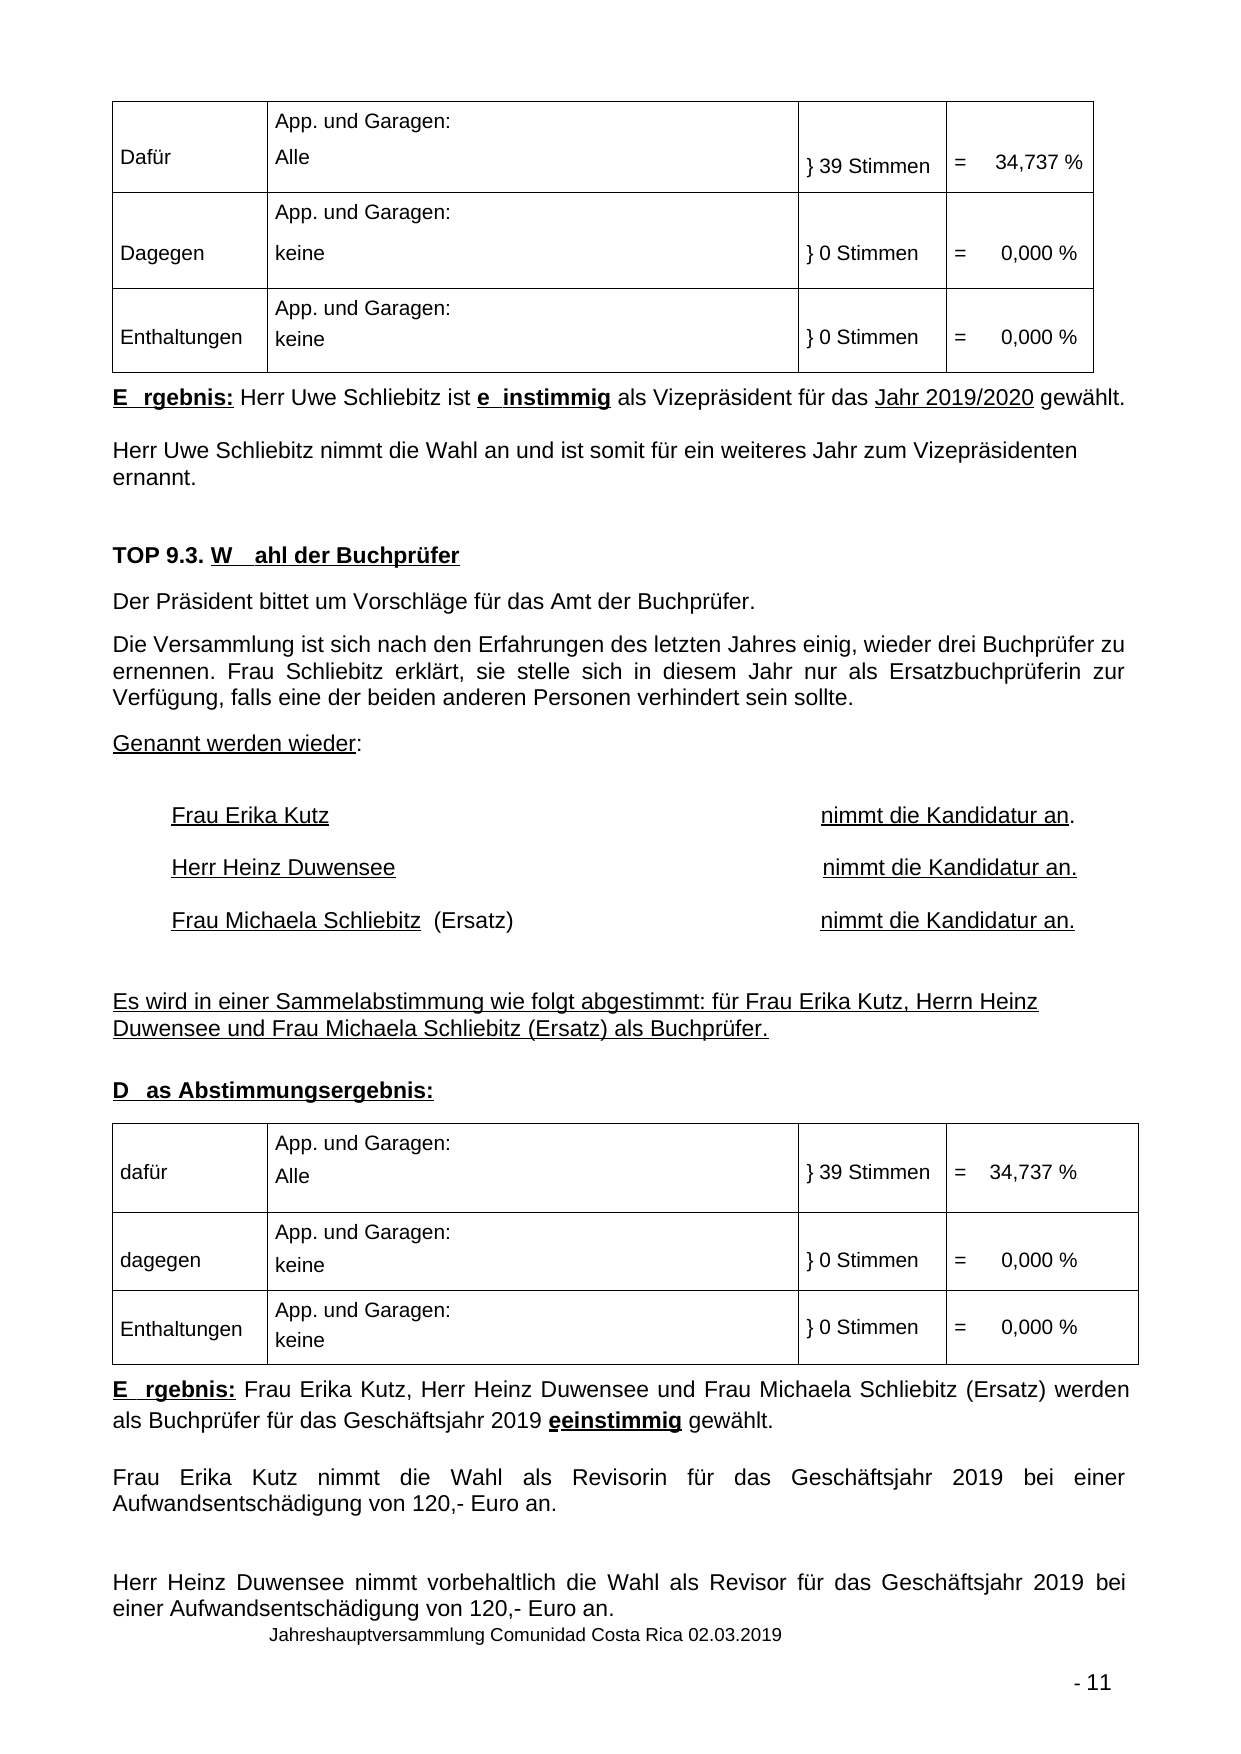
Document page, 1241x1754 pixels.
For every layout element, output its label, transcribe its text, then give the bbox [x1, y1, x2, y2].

text E rgebnis: Herr Uwe Schliebitz ist e instimmig als Vizepräsident für das Jahr 2019/2020 gewählt. [112, 384, 1151, 411]
table_cell Enthaltungen [113, 1291, 267, 1364]
table_header } 39 Stimmen [799, 1124, 946, 1212]
table_cell App. und Garagen: keine [268, 289, 798, 372]
table_cell App. und Garagen: keine [268, 1291, 798, 1364]
table_header App. und Garagen: Alle [268, 1124, 798, 1212]
table_cell Enthaltungen [113, 289, 267, 372]
table_header = 34,737 %3 [947, 1124, 1138, 1212]
text Frau Michaela Schliebitz (Ersatz) nimmt die Kandidatur an. [171, 907, 1151, 933]
text Der Präsident bittet um Vorschläge für das Amt der Buchprüfer. [112, 588, 1151, 614]
table_header = 34,737 % [947, 102, 1093, 192]
text Herr Uwe Schliebitz nimmt die Wahl an und ist somit für ein weiteres Jahr zum Vizepräsidenten ernannt. [112, 437, 1080, 490]
text Herr Heinz Duwensee nimmt vorbehaltlich die Wahl als Revisor für das Geschäftsjahr 2019 bei einer Aufwandsentschädigung von 120,- Euro an. [112, 1569, 1126, 1622]
table_cell } 0 Stimmen [799, 193, 946, 288]
table_cell App. und Garagen: keine [268, 193, 798, 288]
text Frau Erika Kutz nimmt die Wahl als Revisorin für das Geschäftsjahr 2019 bei einer Aufwandsentschädigung von 120,- Euro an. [112, 1463, 1126, 1516]
text Herr Heinz Duwensee nimmt die Kandidatur an. [171, 854, 1151, 880]
text E rgebnis: Frau Erika Kutz, Herr Heinz Duwensee und Frau Michaela Schliebitz (Ersatz) werden als Buchprüfer für das Geschäftsjahr 2019 eeinstimmig gewählt. [112, 1376, 1131, 1433]
table_header Dafür [113, 102, 267, 192]
table_cell = 0,000 % [947, 1291, 1138, 1364]
text Frau Erika Kutz nimmt die Kandidatur an. [171, 802, 1151, 828]
table_cell dagegen [113, 1213, 267, 1290]
table_header } 39 Stimmen [799, 102, 946, 192]
table_header App. und Garagen: Alle [268, 102, 798, 192]
table_cell = 0,000 % [947, 193, 1093, 288]
text Es wird in einer Sammelabstimmung wie folgt abgestimmt: für Frau Erika Kutz, Herrn Heinz Duwensee und Frau Michaela Schliebitz (Ersatz) als Buchprüfer. [112, 988, 1123, 1041]
subtitle TOP 9.3. W ahl der Buchprüfer [112, 542, 1151, 569]
table_cell App. und Garagen: keine [268, 1213, 798, 1290]
text Genannt werden wieder: [112, 729, 1151, 756]
table_cell = 0,000 % [947, 1213, 1138, 1290]
table_cell Dagegen [113, 193, 267, 288]
table_cell } 0 Stimmen [799, 1213, 946, 1290]
table_cell } 0 Stimmen [799, 289, 946, 372]
subtitle D as Abstimmungsergebnis: [112, 1077, 1151, 1103]
table_cell = 0,000 % [947, 289, 1093, 372]
table_header dafür [113, 1124, 267, 1212]
table_cell } 0 Stimmen [799, 1291, 946, 1364]
text Die Versammlung ist sich nach den Erfahrungen des letzten Jahres einig, wieder drei Buchprüfer zu ernennen. Frau Schliebitz erklärt, sie stelle sich in diesem Jahr nur als Ersatzbuchprüferin zur Verfügung, falls eine der beiden anderen Personen verhindert sein sollte. [112, 631, 1126, 710]
